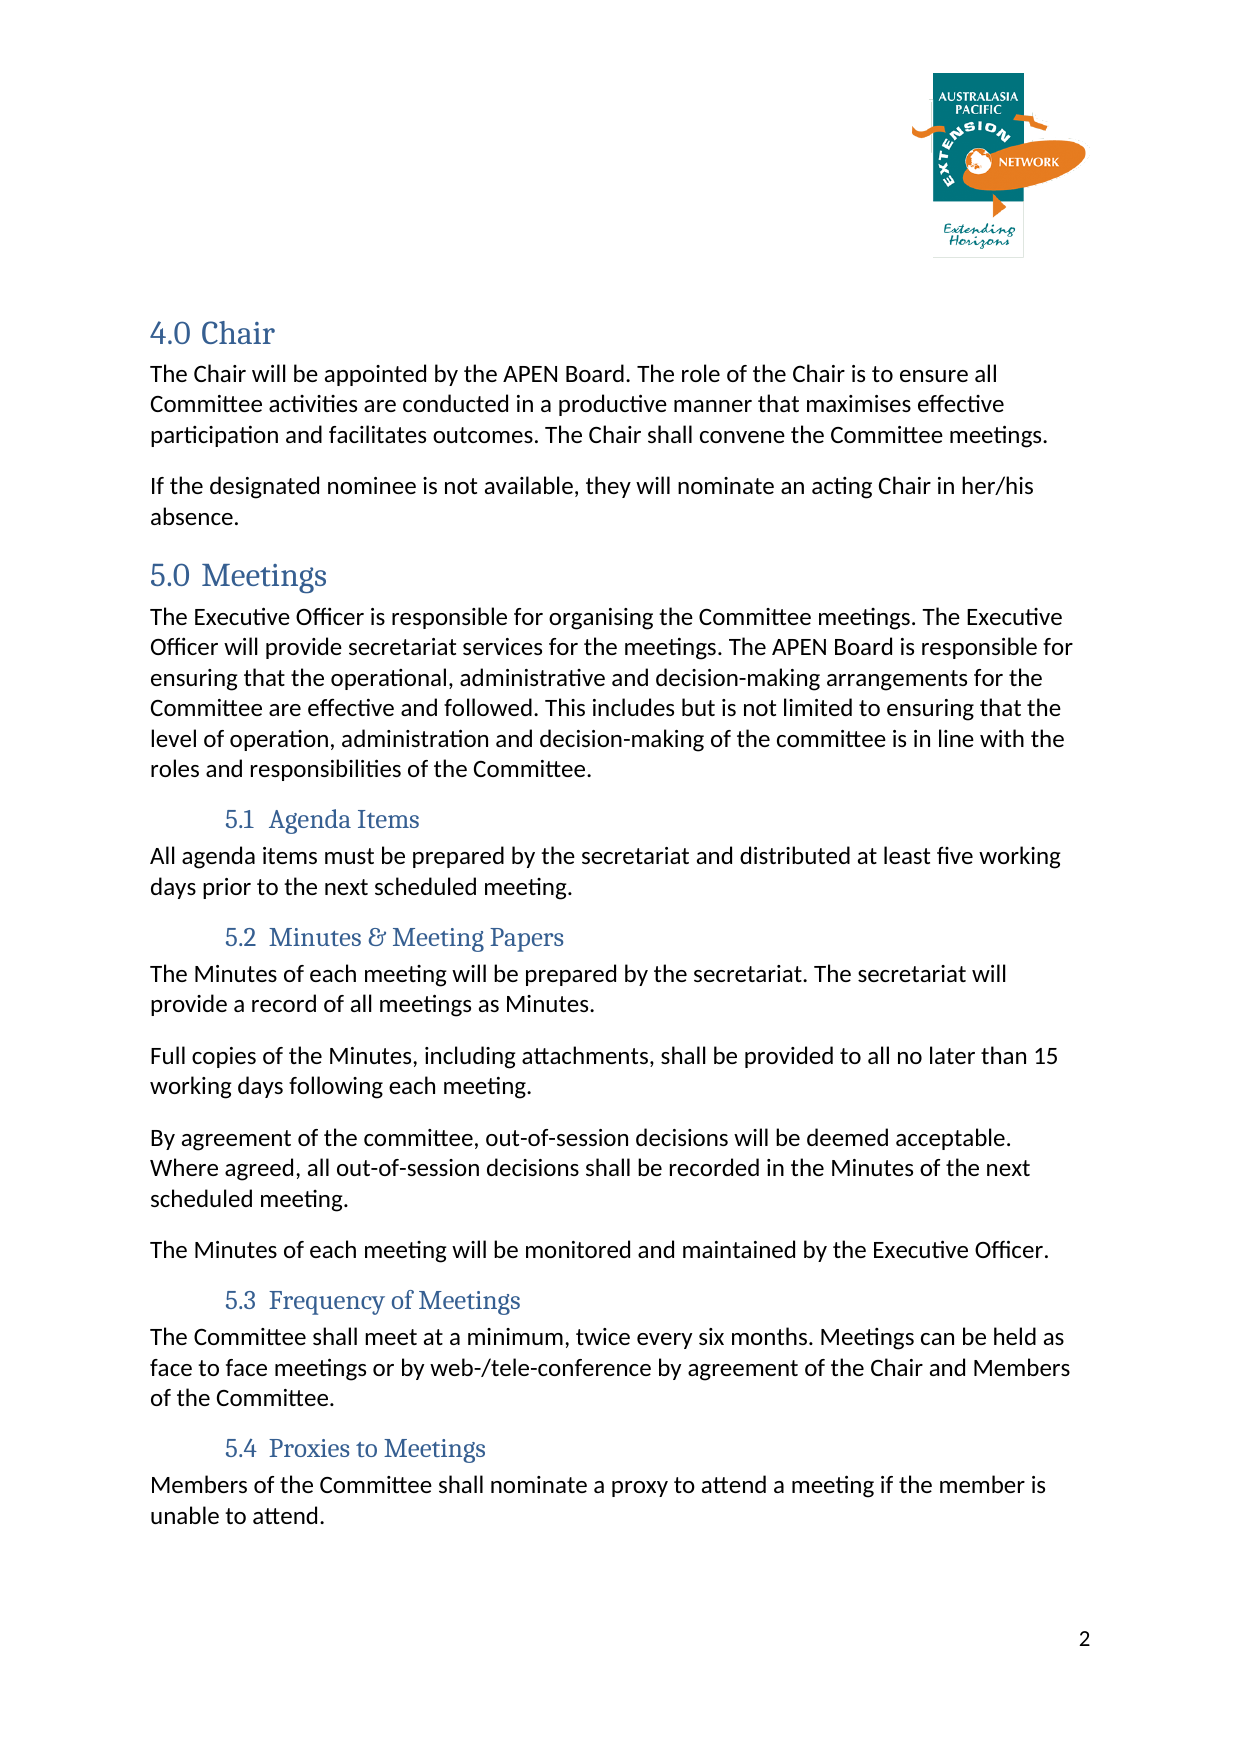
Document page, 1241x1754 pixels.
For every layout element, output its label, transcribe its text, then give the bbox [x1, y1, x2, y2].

text All agenda items must be prepared by the secretariat and distributed at least five working days prior to the next scheduled meeting. [150, 840, 1090, 901]
subtitle Chair [150, 314, 1090, 352]
subtitle Meetings [150, 557, 1090, 595]
subtitle Agenda Items [225, 804, 1090, 836]
text Members of the Committee shall nominate a proxy to attend a meeting if the member is unable to attend. [150, 1469, 1090, 1530]
text The Minutes of each meeting will be monitored and maintained by the Executive Officer. [150, 1234, 1090, 1264]
subtitle Frequency of Meetings [225, 1285, 1090, 1317]
subtitle Minutes & Meeting Papers [225, 922, 1090, 953]
text Full copies of the Minutes, including attachments, shall be provided to all no later than 15 working days following each meeting. [150, 1040, 1090, 1101]
text The Minutes of each meeting will be prepared by the secretariat. The secretariat will provide a record of all meetings as Minutes. [150, 958, 1090, 1019]
text If the designated nominee is not available, they will nominate an acting Chair in her/his absence. [150, 471, 1090, 532]
text The Executive Officer is responsible for organising the Committee meetings. The Executive Officer will provide secretariat services for the meetings. The APEN Board is responsible for ensuring that the operational, administrative and decision-making arrangements for the Committee are effective and followed. This includes but is not limited to ensuring that the level of operation, administration and decision-making of the committee is in line with the roles and responsibilities of the Committee. [150, 601, 1090, 784]
picture [911, 73, 1091, 258]
text The Committee shall meet at a minimum, twice every six months. Meetings can be held as face to face meetings or by web-/tele-conference by agreement of the Chair and Members of the Committee. [150, 1321, 1090, 1413]
text By agreement of the committee, out-of-session decisions will be deemed acceptable. Where agreed, all out-of-session decisions shall be recorded in the Minutes of the next scheduled meeting. [150, 1122, 1090, 1213]
subtitle Proxies to Meetings [225, 1433, 1090, 1465]
text The Chair will be appointed by the APEN Board. The role of the Chair is to ensure all Committee activities are conducted in a productive manner that maximises effective participation and facilitates outcomes. The Chair shall convene the Committee meetings. [150, 358, 1090, 450]
